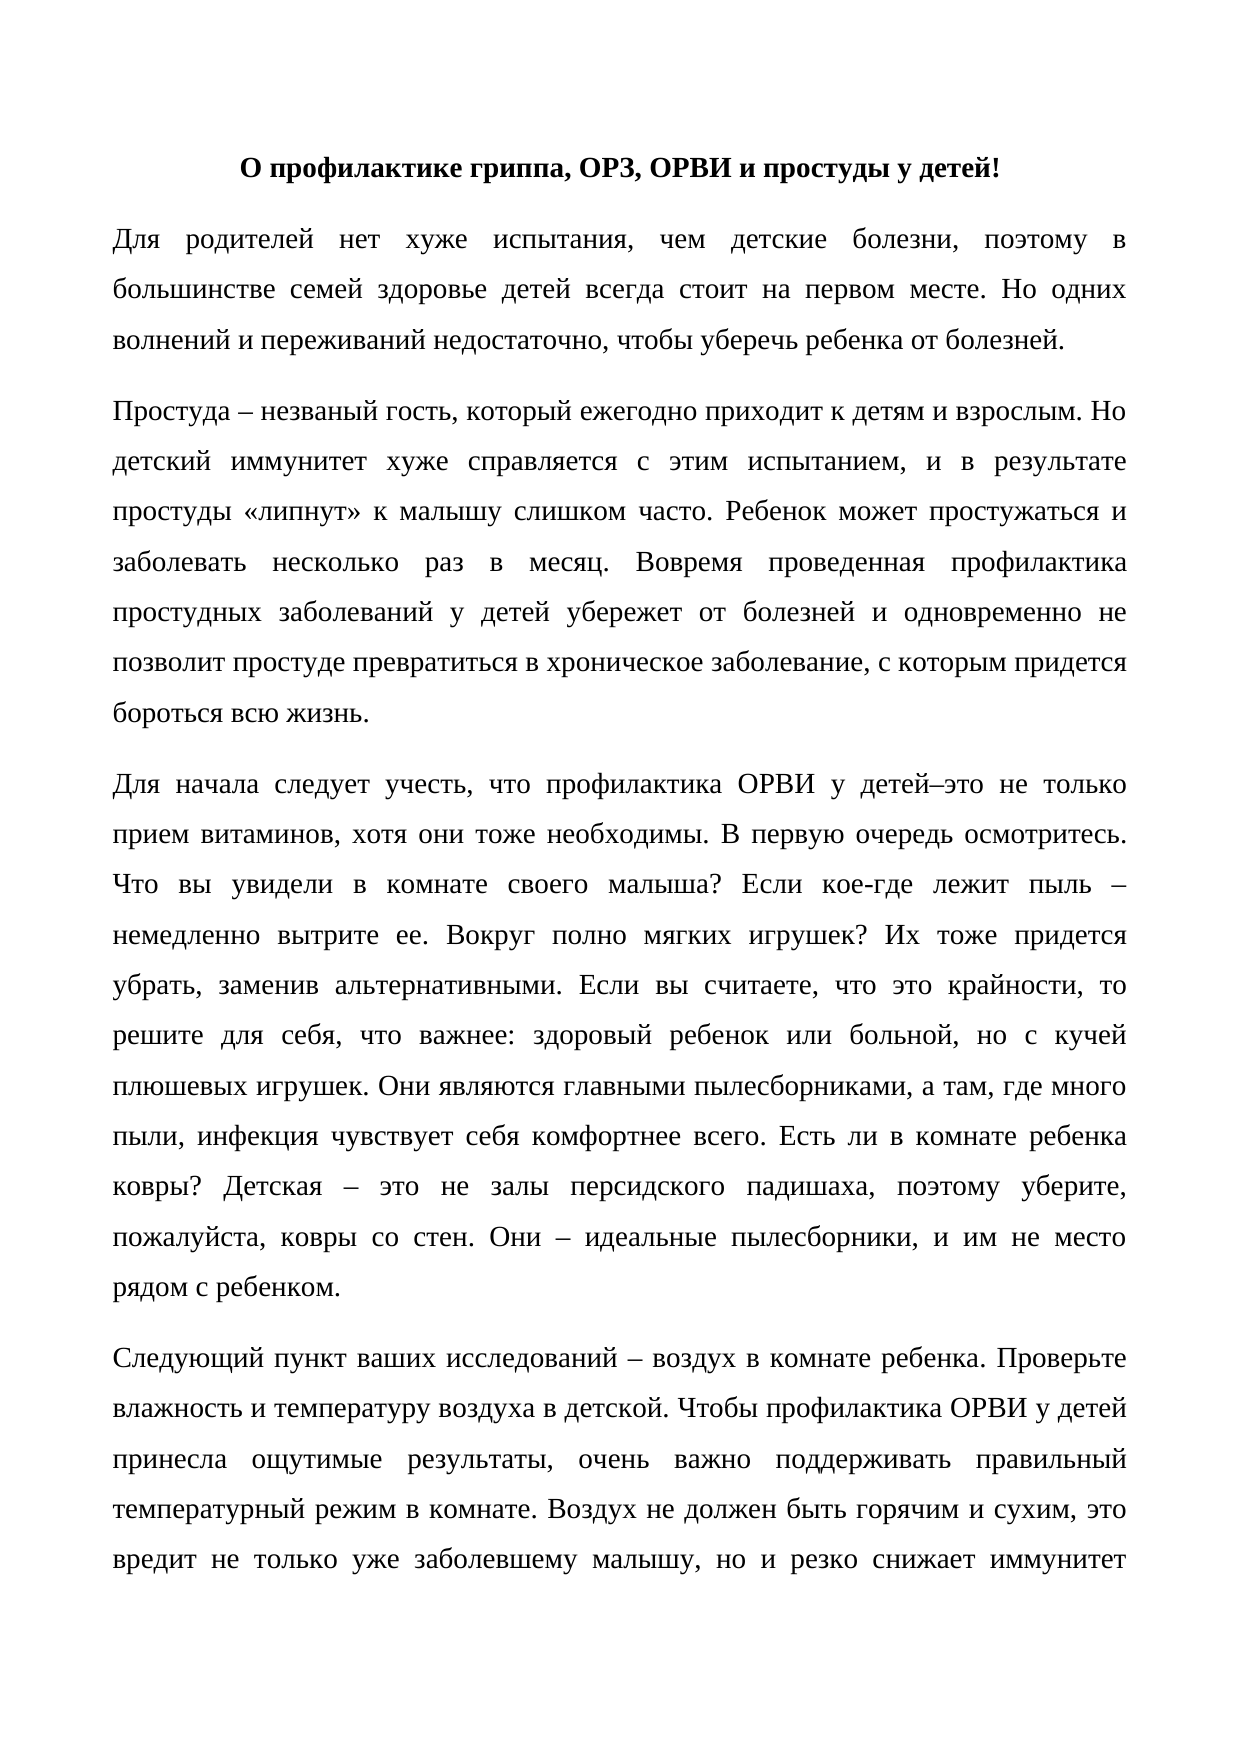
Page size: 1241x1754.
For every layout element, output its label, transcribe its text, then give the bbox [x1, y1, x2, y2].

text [112, 1340, 1128, 1575]
text О профилактике гриппа, ОРЗ, ОРВИ и простуды у детей! [112, 150, 1128, 183]
text Для родителей нет хуже испытания, чем детские болезни, поэтому в большинстве семей здоровье детей всегда стоит на первом месте. Но одних волнений и переживаний недостаточно, чтобы уберечь ребенка от болезней. [112, 221, 1128, 355]
text Простуда – незваный гость, который ежегодно приходит к детям и взрослым. Но детский иммунитет хуже справляется с этим испытанием, и в результате простуды «липнут» к малышу слишком часто. Ребенок может простужаться и заболевать несколько раз в месяц. Вовремя проведенная профилактика простудных заболеваний у детей убережет от болезней и одновременно не позволит простуде превратиться в хроническое заболевание, с которым придется бороться всю жизнь. [112, 393, 1128, 728]
text Для начала следует учесть, что профилактика ОРВИ у детей–это не только прием витаминов, хотя они тоже необходимы. В первую очередь осмотритесь. Что вы увидели в комнате своего малыша? Если кое-где лежит пыль – немедленно вытрите ее. Вокруг полно мягких игрушек? Их тоже придется убрать, заменив альтернативными. Если вы считаете, что это крайности, то решите для себя, что важнее: здоровый ребенок или больной, но с кучей плюшевых игрушек. Они являются главными пылесборниками, а там, где много пыли, инфекция чувствует себя комфортнее всего. Есть ли в комнате ребенка ковры? Детская – это не залы персидского падишаха, поэтому уберите, пожалуйста, ковры со стен. Они – идеальные пылесборники, и им не место рядом с ребенком. [112, 766, 1128, 1303]
